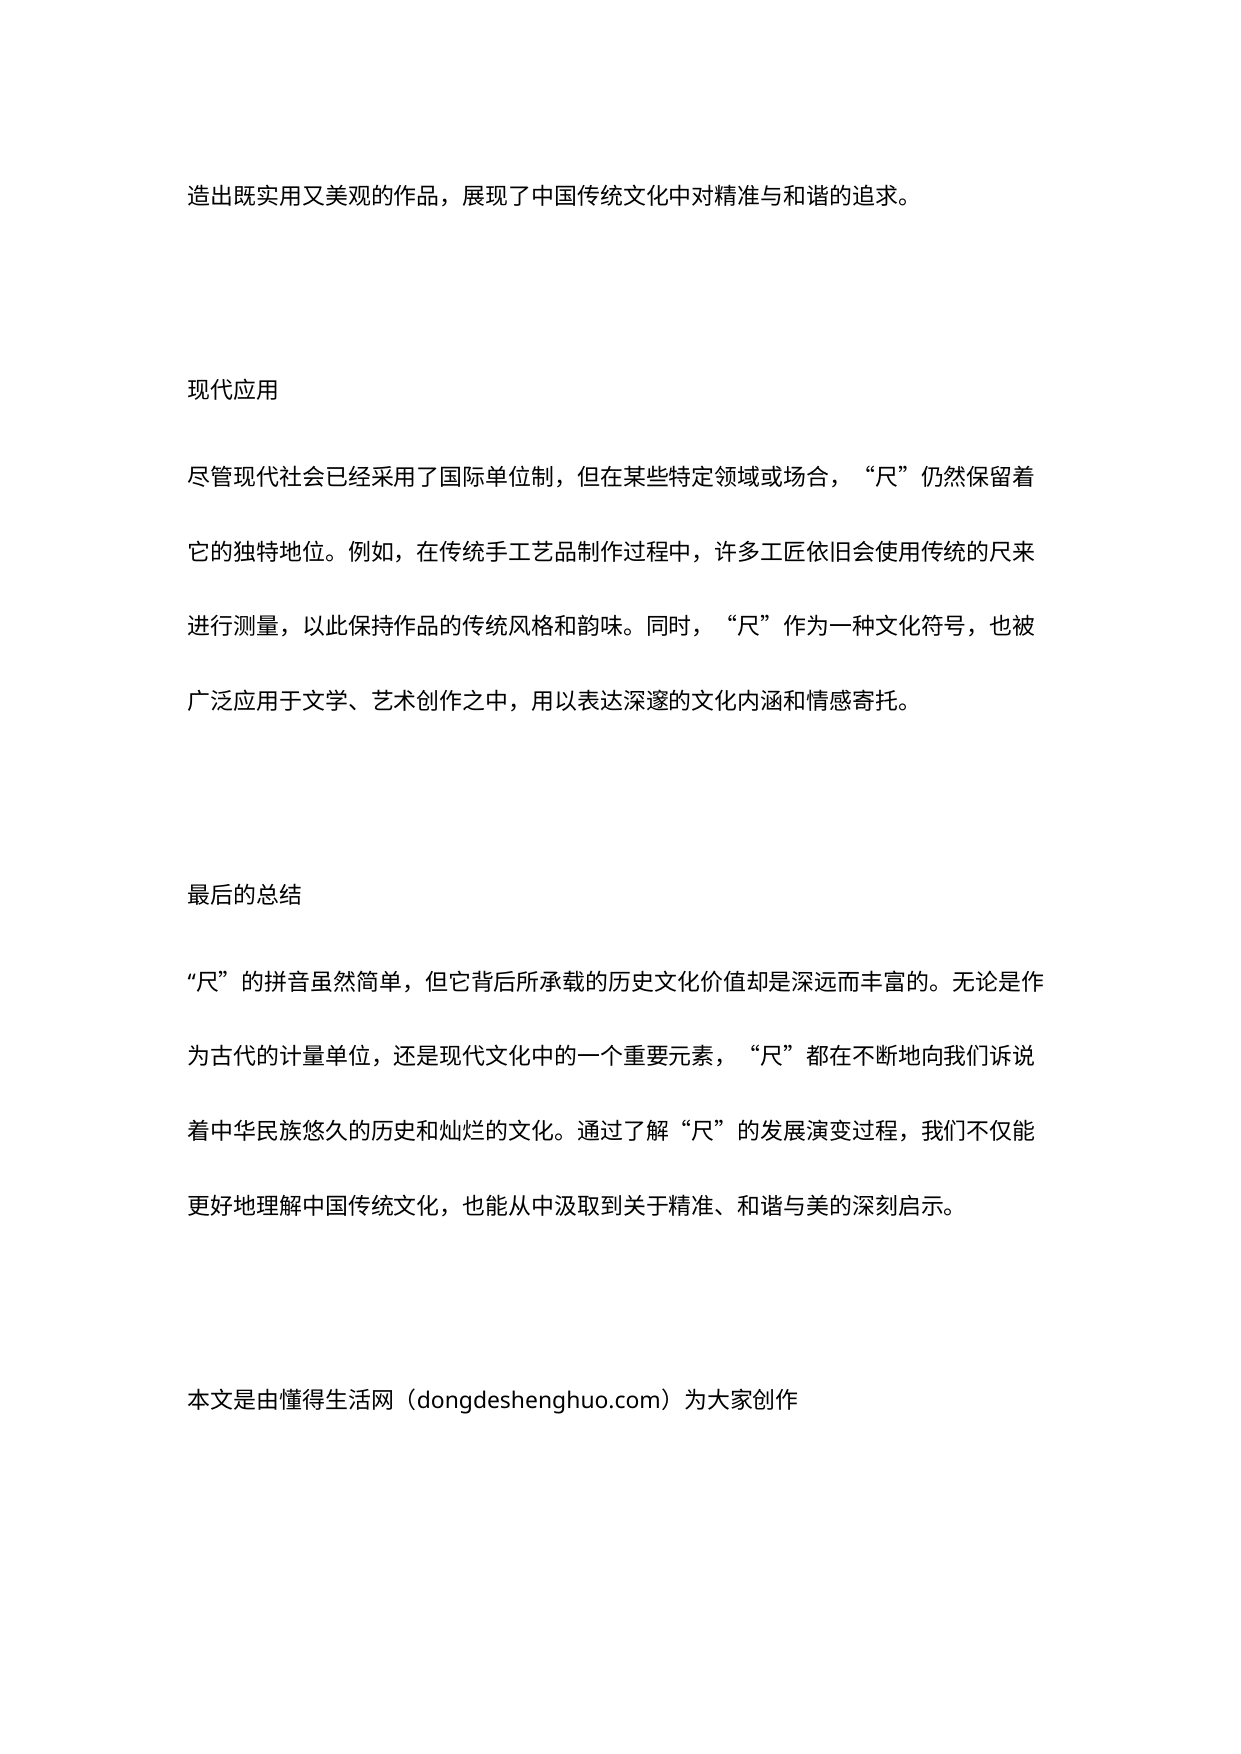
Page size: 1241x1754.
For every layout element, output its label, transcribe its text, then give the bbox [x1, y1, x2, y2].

text “尺”的拼音虽然简单，但它背后所承载的历史文化价值却是深远而丰富的。无论是作为古代的计量单位，还是现代文化中的一个重要元素，“尺”都在不断地向我们诉说着中华民族悠久的历史和灿烂的文化。通过了解“尺”的发展演变过程，我们不仅能更好地理解中国传统文化，也能从中汲取到关于精准、和谐与美的深刻启示。 [187, 948, 1053, 1237]
text 本文是由懂得生活网（dongdeshenghuo.com）为大家创作 [187, 1366, 1053, 1431]
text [187, 162, 1053, 227]
text 现代应用 [187, 356, 1053, 421]
text 尽管现代社会已经采用了国际单位制，但在某些特定领域或场合，“尺”仍然保留着它的独特地位。例如，在传统手工艺品制作过程中，许多工匠依旧会使用传统的尺来进行测量，以此保持作品的传统风格和韵味。同时，“尺”作为一种文化符号，也被广泛应用于文学、艺术创作之中，用以表达深邃的文化内涵和情感寄托。 [187, 443, 1053, 732]
text 最后的总结 [187, 861, 1053, 926]
